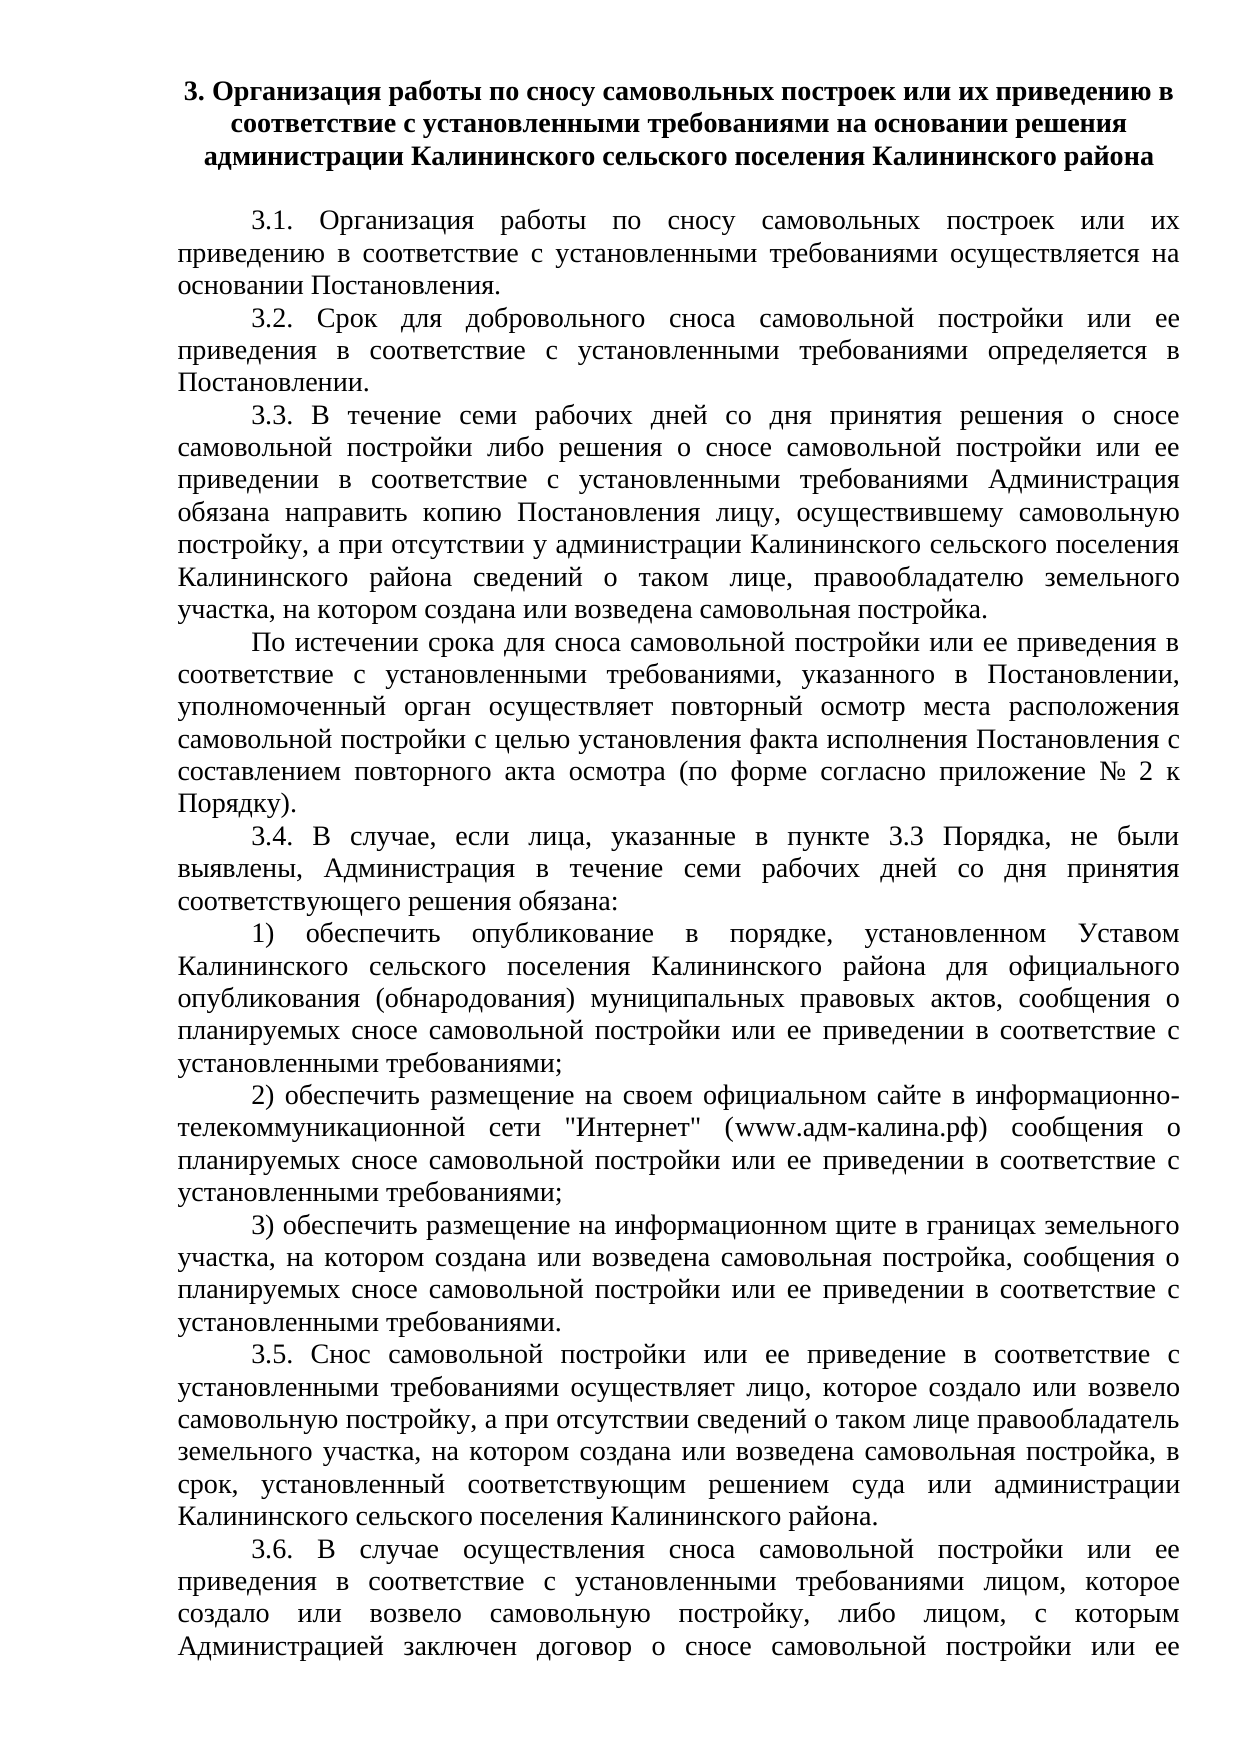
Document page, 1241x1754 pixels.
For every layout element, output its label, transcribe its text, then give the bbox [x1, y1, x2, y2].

text 3.2. Срок для добровольного сноса самовольной постройки или ее приведения в соответствие с установленными требованиями определяется в Постановлении. [177, 301, 1181, 398]
text 3.5. Снос самовольной постройки или ее приведение в соответствие с установленными требованиями осуществляет лицо, которое создало или возвело самовольную постройку, а при отсутствии сведений о таком лице правообладатель земельного участка, на котором создана или возведена самовольная постройка, в срок, установленный соответствующим решением суда или администрации Калининского сельского поселения Калининского района. [177, 1337, 1181, 1532]
text По истечении срока для сноса самовольной постройки или ее приведения в соответствие с установленными требованиями, указанного в Постановлении, уполномоченный орган осуществляет повторный осмотр места расположения самовольной постройки с целью установления факта исполнения Постановления с составлением повторного акта осмотра (по форме согласно приложение № 2 к Порядку). [177, 624, 1181, 819]
text 2) обеспечить размещение на своем официальном сайте в информационно-телекоммуникационной сети "Интернет" (www.адм-калина.рф) сообщения о планируемых сносе самовольной постройки или ее приведении в соответствие с установленными требованиями; [177, 1078, 1181, 1208]
text 1) обеспечить опубликование в порядке, установленном Уставом Калининского сельского поселения Калининского района для официального опубликования (обнародования) муниципальных правовых актов, сообщения о планируемых сносе самовольной постройки или ее приведении в соответствие с установленными требованиями; [177, 916, 1181, 1078]
text 3) обеспечить размещение на информационном щите в границах земельного участка, на котором создана или возведена самовольная постройка, сообщения о планируемых сносе самовольной постройки или ее приведении в соответствие с установленными требованиями. [177, 1208, 1181, 1337]
text 3.4. В случае, если лица, указанные в пункте 3.3 Порядка, не были выявлены, Администрация в течение семи рабочих дней со дня принятия соответствующего решения обязана: [177, 819, 1181, 916]
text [177, 1532, 1181, 1661]
text 3.3. В течение семи рабочих дней со дня принятия решения о сносе самовольной постройки либо решения о сносе самовольной постройки или ее приведении в соответствие с установленными требованиями Администрация обязана направить копию Постановления лицу, осуществившему самовольную постройку, а при отсутствии у администрации Калининского сельского поселения Калининского района сведений о таком лице, правообладателю земельного участка, на котором создана или возведена самовольная постройка. [177, 398, 1181, 624]
text 3.1. Организация работы по сносу самовольных построек или их приведению в соответствие с установленными требованиями осуществляется на основании Постановления. [177, 203, 1181, 301]
text 3. Организация работы по сносу самовольных построек или их приведению в соответствие с установленными требованиями на основании решения администрации Калининского сельского поселения Калининского района [177, 74, 1181, 171]
